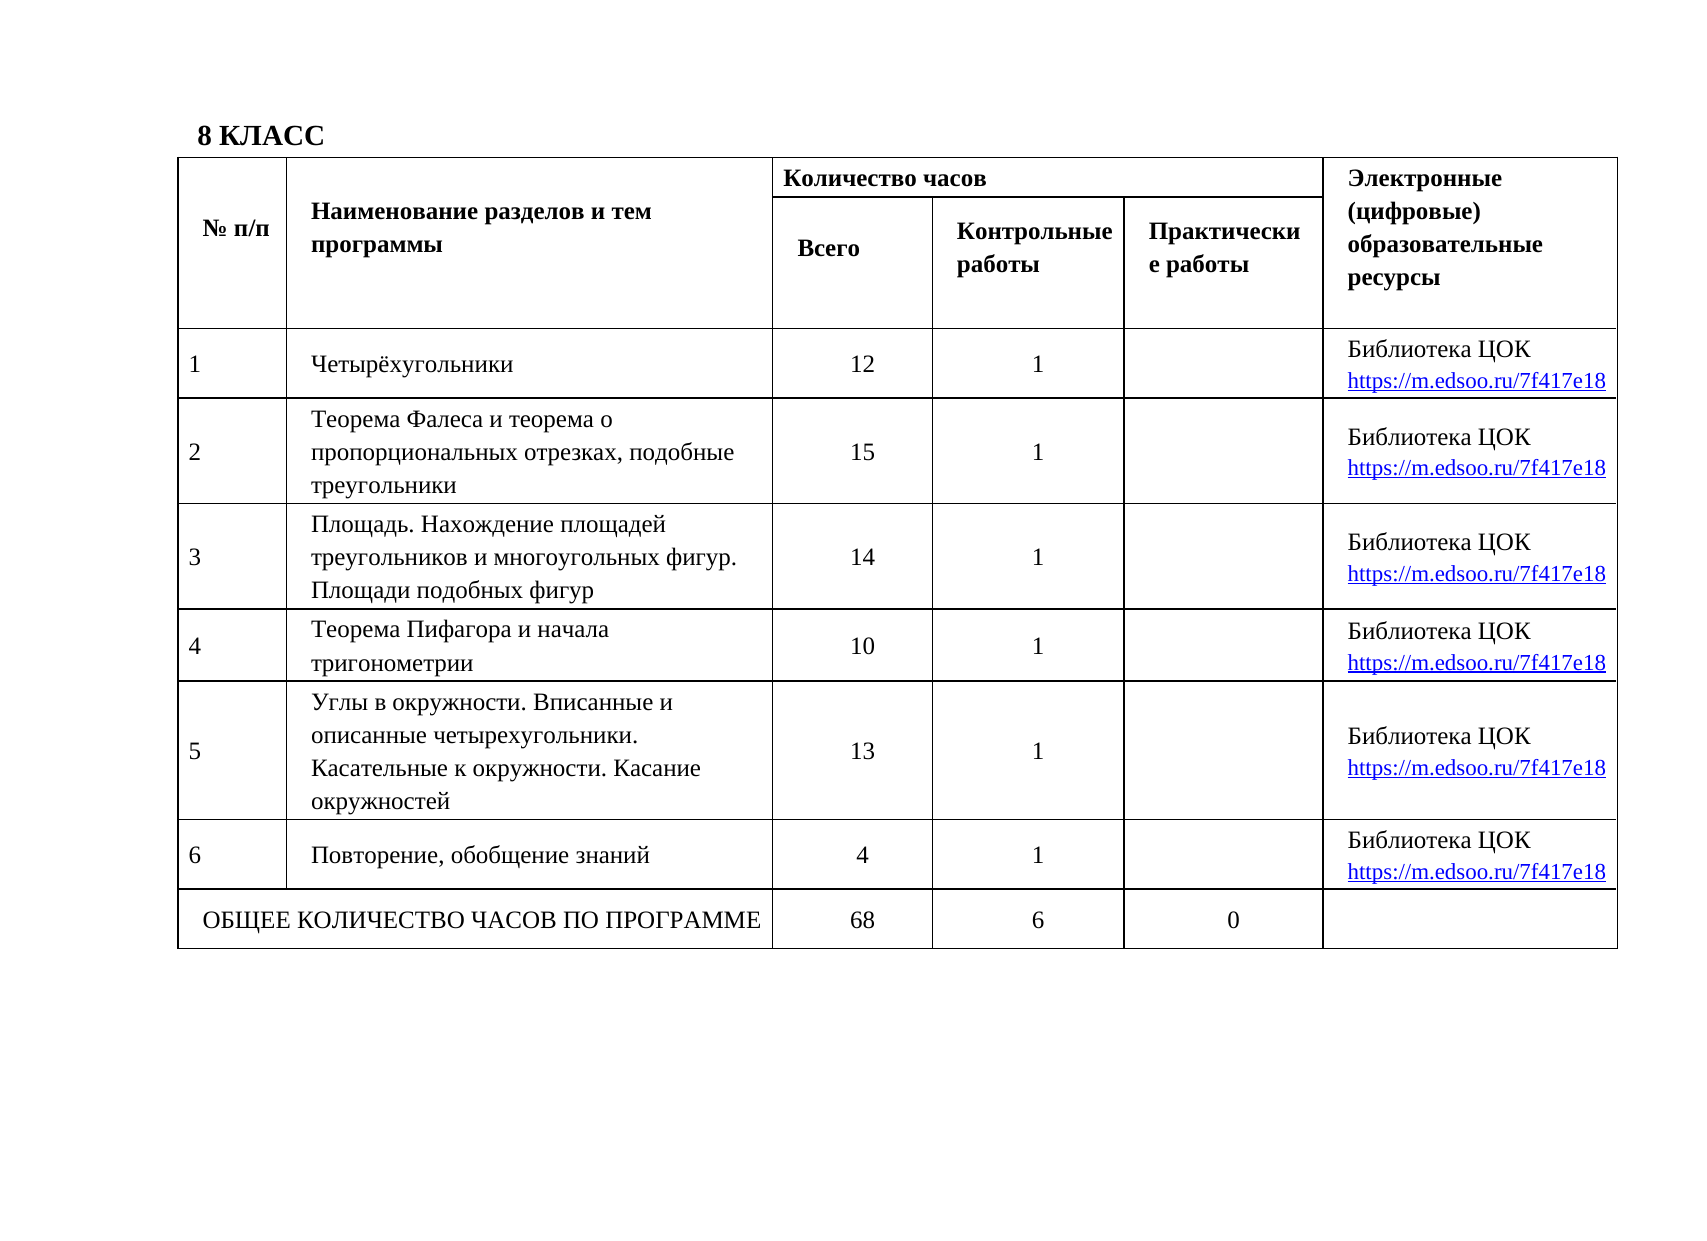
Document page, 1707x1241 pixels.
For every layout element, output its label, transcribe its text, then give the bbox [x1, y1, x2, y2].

table_header № п/п [179, 158, 286, 327]
table_cell 3 [179, 504, 286, 608]
table_cell 1 [179, 329, 286, 397]
table_cell Библиотека ЦОК https://m.edsoo.ru/7f417e18 [1324, 680, 1617, 819]
table_cell Теорема Пифагора и начала тригонометрии [287, 610, 772, 680]
table_cell 6 [933, 890, 1123, 948]
table_cell [1125, 610, 1322, 680]
table_cell Всего [773, 198, 932, 327]
table_cell [1125, 399, 1322, 502]
table_cell Четырёхугольники [287, 329, 772, 397]
table_cell [1324, 888, 1617, 948]
table_cell Практические работы [1125, 198, 1322, 327]
table_cell 4 [773, 820, 932, 888]
table_cell 1 [933, 682, 1123, 819]
table_cell 2 [179, 399, 286, 502]
table_cell Библиотека ЦОК https://m.edsoo.ru/7f417e18 [1324, 608, 1617, 680]
table_header Электронные (цифровые) образовательные ресурсы [1324, 158, 1617, 327]
table_cell Библиотека ЦОК https://m.edsoo.ru/7f417e18 [1324, 819, 1617, 888]
table_cell 1 [933, 610, 1123, 680]
table_cell 1 [933, 399, 1123, 502]
table_cell [1125, 329, 1322, 397]
table_cell 0 [1125, 890, 1322, 948]
table_cell Углы в окружности. Вписанные и описанные четырехугольники. Касательные к окружности. Касание окружностей [287, 682, 772, 819]
table_cell Теорема Фалеса и теорема о пропорциональных отрезках, подобные треугольники [287, 399, 772, 502]
table_cell 68 [773, 890, 932, 948]
text 8 КЛАСС [190, 118, 1618, 152]
table_header Наименование разделов и тем программы [287, 158, 772, 327]
table_cell Повторение, обобщение знаний [287, 820, 772, 888]
table_cell [1125, 682, 1322, 819]
table_cell Библиотека ЦОК https://m.edsoo.ru/7f417e18 [1324, 397, 1617, 502]
table_cell [1125, 504, 1322, 608]
table_cell 14 [773, 504, 932, 608]
table_cell Библиотека ЦОК https://m.edsoo.ru/7f417e18 [1324, 328, 1617, 397]
table_cell 1 [933, 820, 1123, 888]
table_header Количество часов [773, 158, 1322, 196]
table_cell 15 [773, 399, 932, 502]
table_cell 5 [179, 682, 286, 819]
table_cell 10 [773, 610, 932, 680]
table_cell 13 [773, 682, 932, 819]
table_cell 12 [773, 329, 932, 397]
table_cell 1 [933, 504, 1123, 608]
table_cell 6 [179, 820, 286, 888]
table_cell 4 [179, 610, 286, 680]
table_cell Библиотека ЦОК https://m.edsoo.ru/7f417e18 [1324, 503, 1617, 608]
table_cell [1125, 820, 1322, 888]
table_cell ОБЩЕЕ КОЛИЧЕСТВО ЧАСОВ ПО ПРОГРАММЕ [179, 890, 772, 948]
table_cell Контрольные работы [933, 198, 1123, 327]
table_cell 1 [933, 329, 1123, 397]
table_cell Площадь. Нахождение площадей треугольников и многоугольных фигур. Площади подобных фигур [287, 504, 772, 608]
